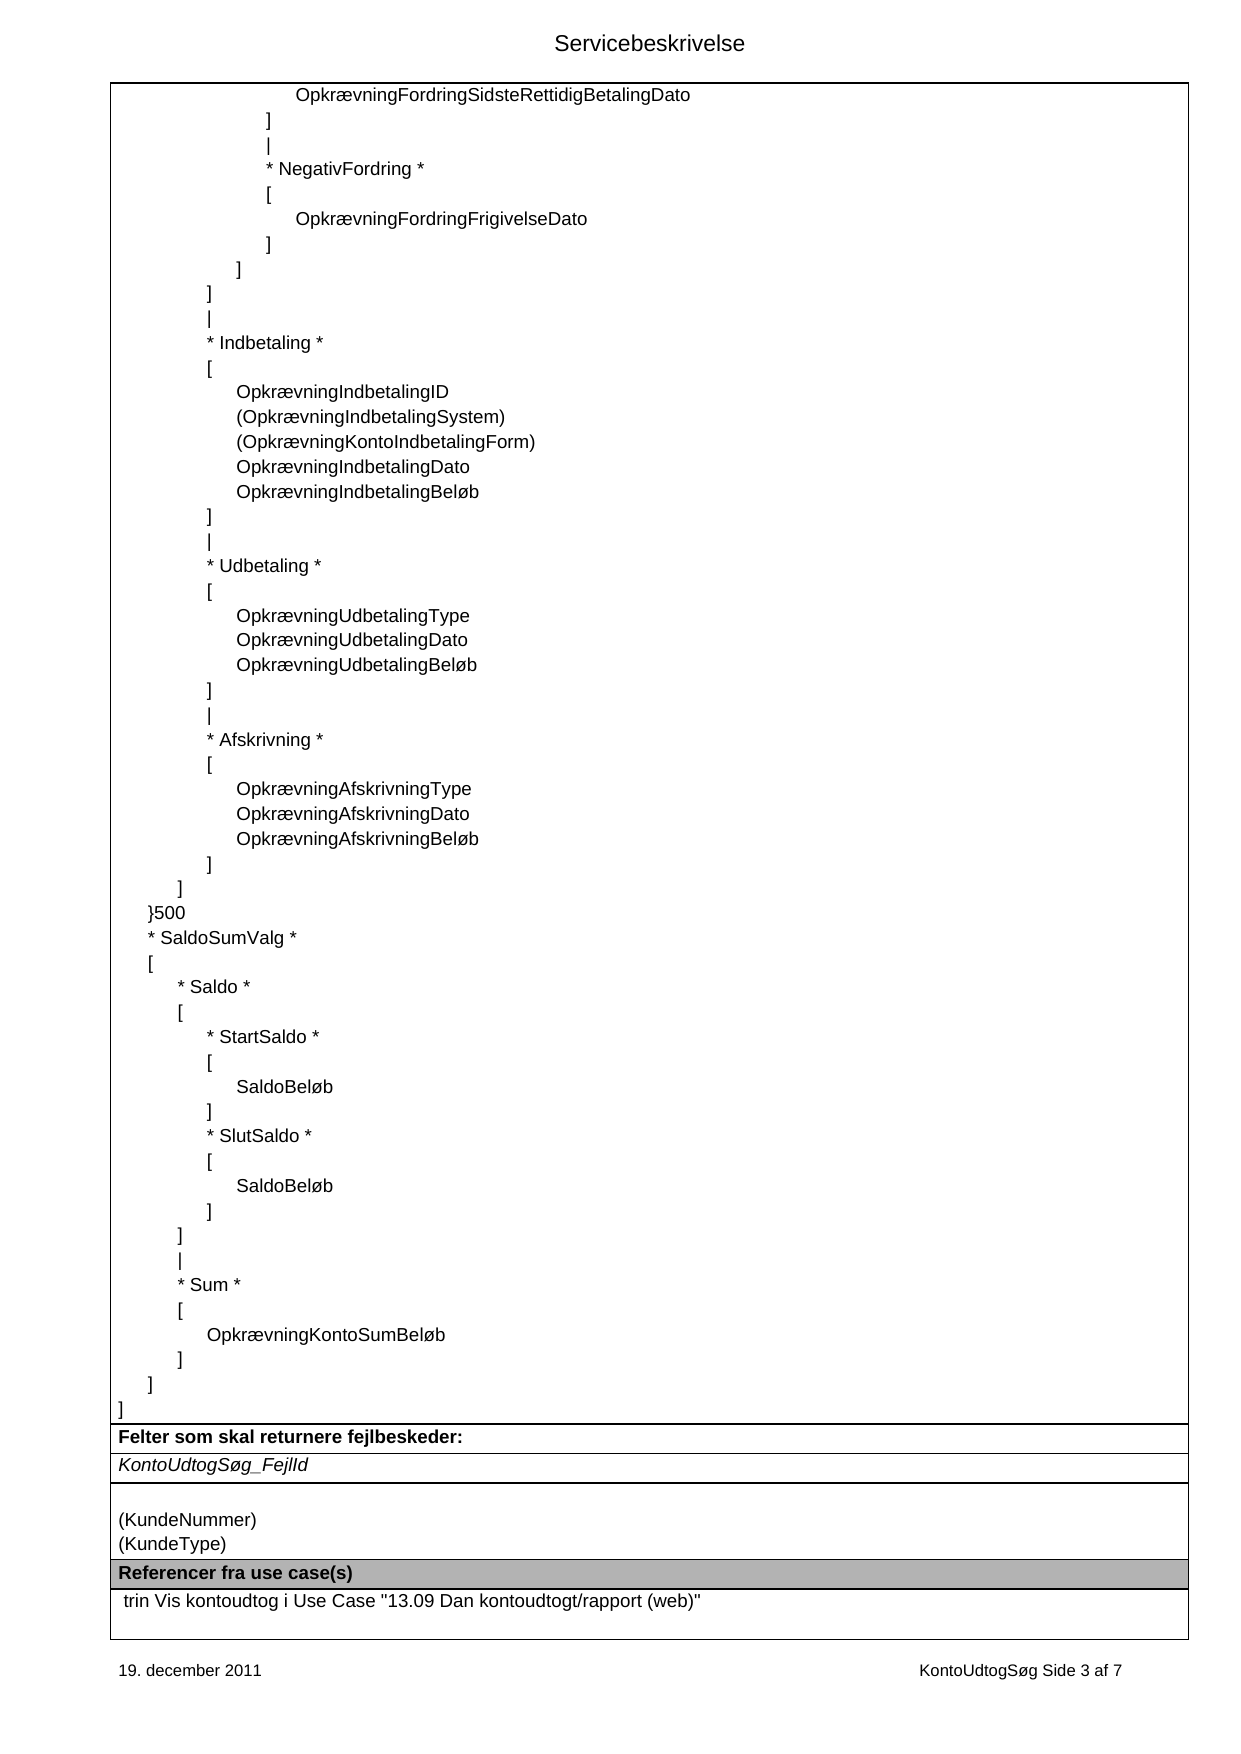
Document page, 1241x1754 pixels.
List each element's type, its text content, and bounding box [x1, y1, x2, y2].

table_cell trin Vis kontoudtog i Use Case "13.09 Dan kontoudtogt/rapport (web)" [111, 1590, 1188, 1639]
table_cell (KundeNummer) (KundeType) [111, 1484, 1188, 1559]
table_cell KontoUdtogSøg_FejlId [111, 1454, 1188, 1482]
table_cell Felter som skal returnere fejlbeskeder: [111, 1425, 1188, 1453]
table_cell Referencer fra use case(s) [111, 1560, 1188, 1588]
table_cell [111, 84, 1188, 1423]
